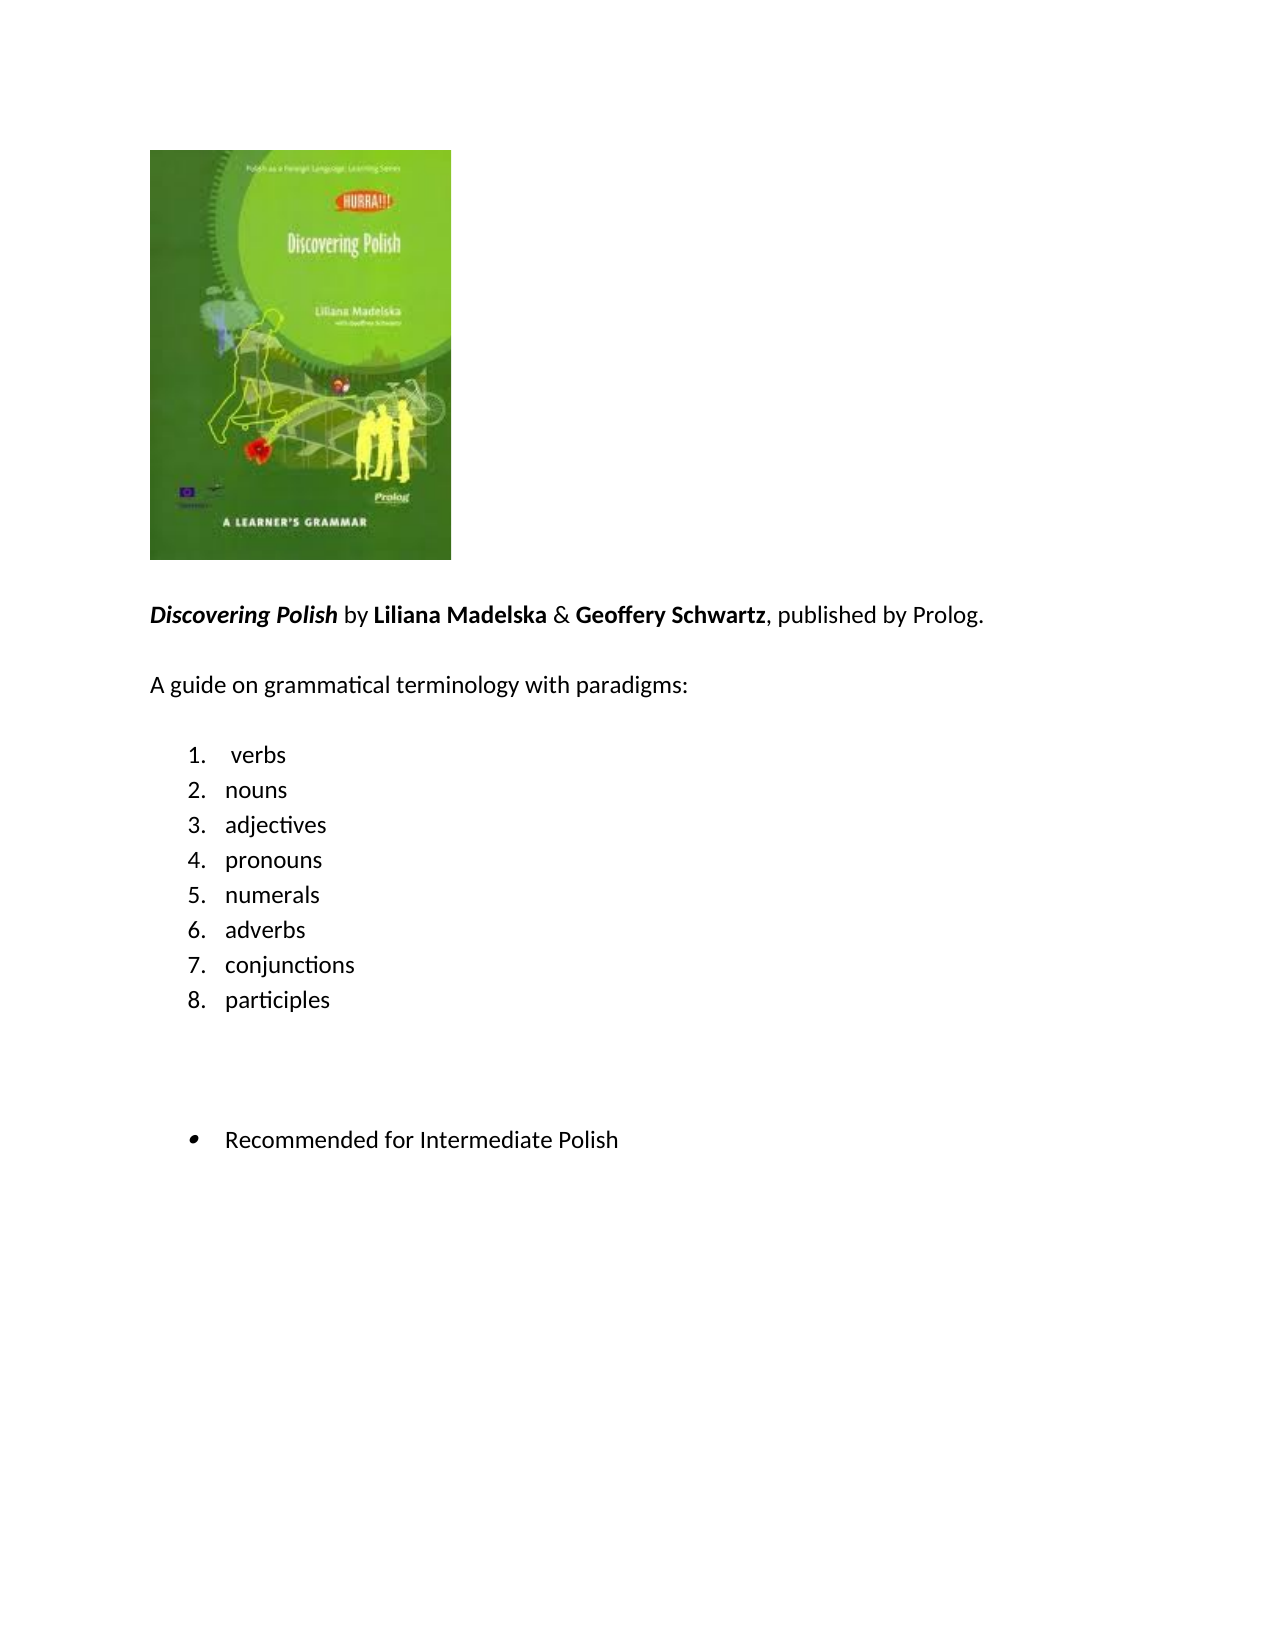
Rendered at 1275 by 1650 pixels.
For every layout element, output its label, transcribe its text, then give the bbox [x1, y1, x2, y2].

list conjunctions [187, 949, 1125, 980]
list Recommended for Intermediate Polish [187, 1124, 1125, 1155]
list participles [187, 984, 1125, 1015]
list numerals [187, 879, 1125, 910]
list adverbs [187, 914, 1125, 945]
list nouns [187, 774, 1125, 805]
text Discovering Polish by Liliana Madelska & Geoffery Schwartz, published by Prolog. [150, 599, 1125, 630]
list verbs [187, 739, 1125, 770]
picture [150, 150, 452, 560]
text A guide on grammatical terminology with paradigms: [150, 669, 1125, 700]
list pronouns [187, 844, 1125, 875]
list adjectives [187, 809, 1125, 840]
